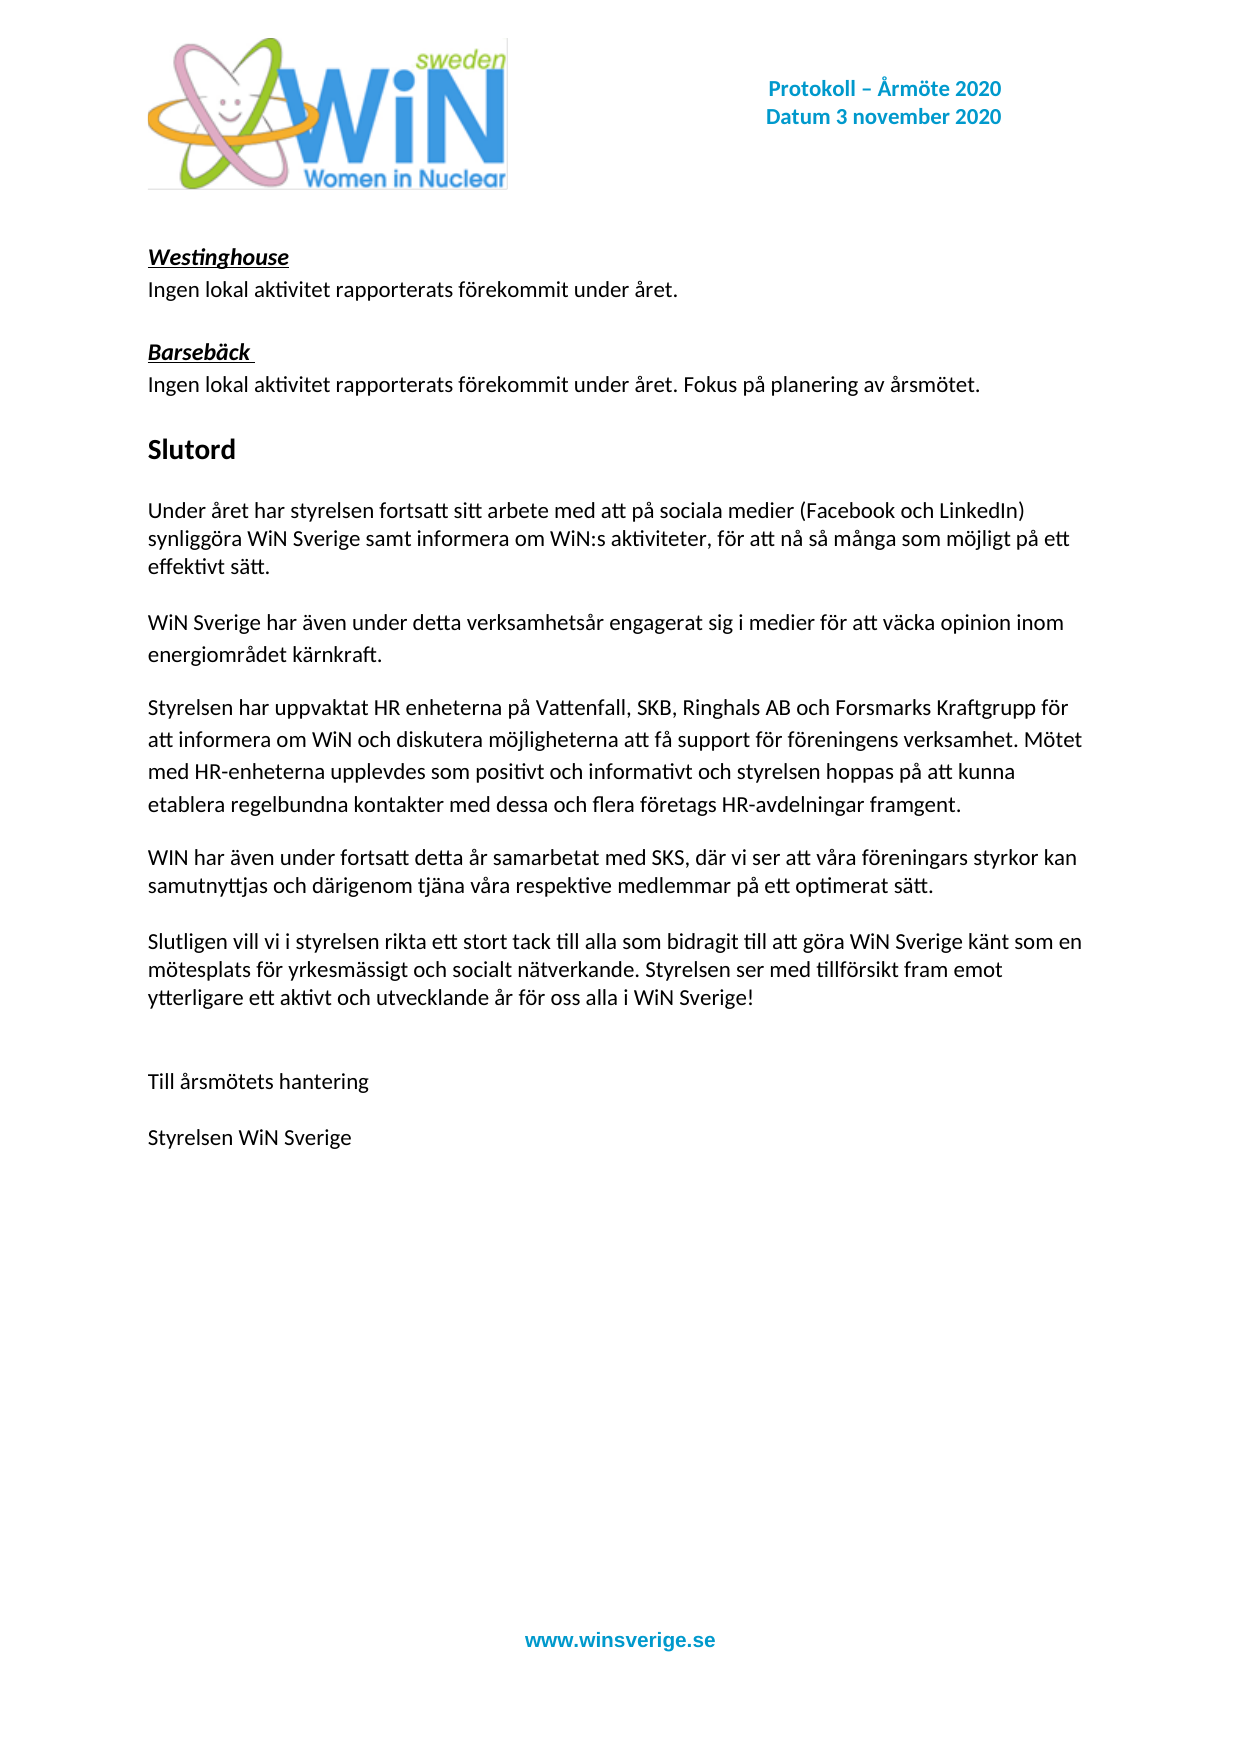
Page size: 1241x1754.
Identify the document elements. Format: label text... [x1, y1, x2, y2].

text Styrelsen har uppvaktat HR enheterna på Vattenfall, SKB, Ringhals AB och Forsmarks Kraftgrupp för att informera om WiN och diskutera möjligheterna att få support för föreningens verksamhet. Mötet med HR-enheterna upplevdes som positivt och informativt och styrelsen hoppas på att kunna etablera regelbundna kontakter med dessa och flera företags HR-avdelningar framgent. [148, 693, 1093, 818]
text Styrelsen WiN Sverige [148, 1123, 1093, 1151]
picture [147, 38, 509, 191]
text Till årsmötets hantering [148, 1067, 1093, 1095]
text WiN Sverige har även under detta verksamhetsår engagerat sig i medier för att väcka opinion inom energiområdet kärnkraft. [148, 608, 1093, 668]
text Slutligen vill vi i styrelsen rikta ett stort tack till alla som bidragit till att göra WiN Sverige känt som en mötesplats för yrkesmässigt och socialt nätverkande. Styrelsen ser med tillförsikt fram emot ytterligare ett aktivt och utvecklande år för oss alla i WiN Sverige! [148, 927, 1093, 1011]
text WIN har även under fortsatt detta år samarbetat med SKS, där vi ser att våra föreningars styrkor kan samutnyttjas och därigenom tjäna våra respektive medlemmar på ett optimerat sätt. [148, 843, 1093, 899]
text Under året har styrelsen fortsatt sitt arbete med att på sociala medier (Facebook och LinkedIn) synliggöra WiN Sverige samt informera om WiN:s aktiviteter, för att nå så många som möjligt på ett effektivt sätt. [148, 496, 1093, 580]
text Barsebäck Ingen lokal aktivitet rapporterats förekommit under året. Fokus på planering av årsmötet. [148, 337, 1093, 398]
text Westinghouse Ingen lokal aktivitet rapporterats förekommit under året. [148, 242, 1093, 303]
text Slutord [148, 431, 1093, 496]
